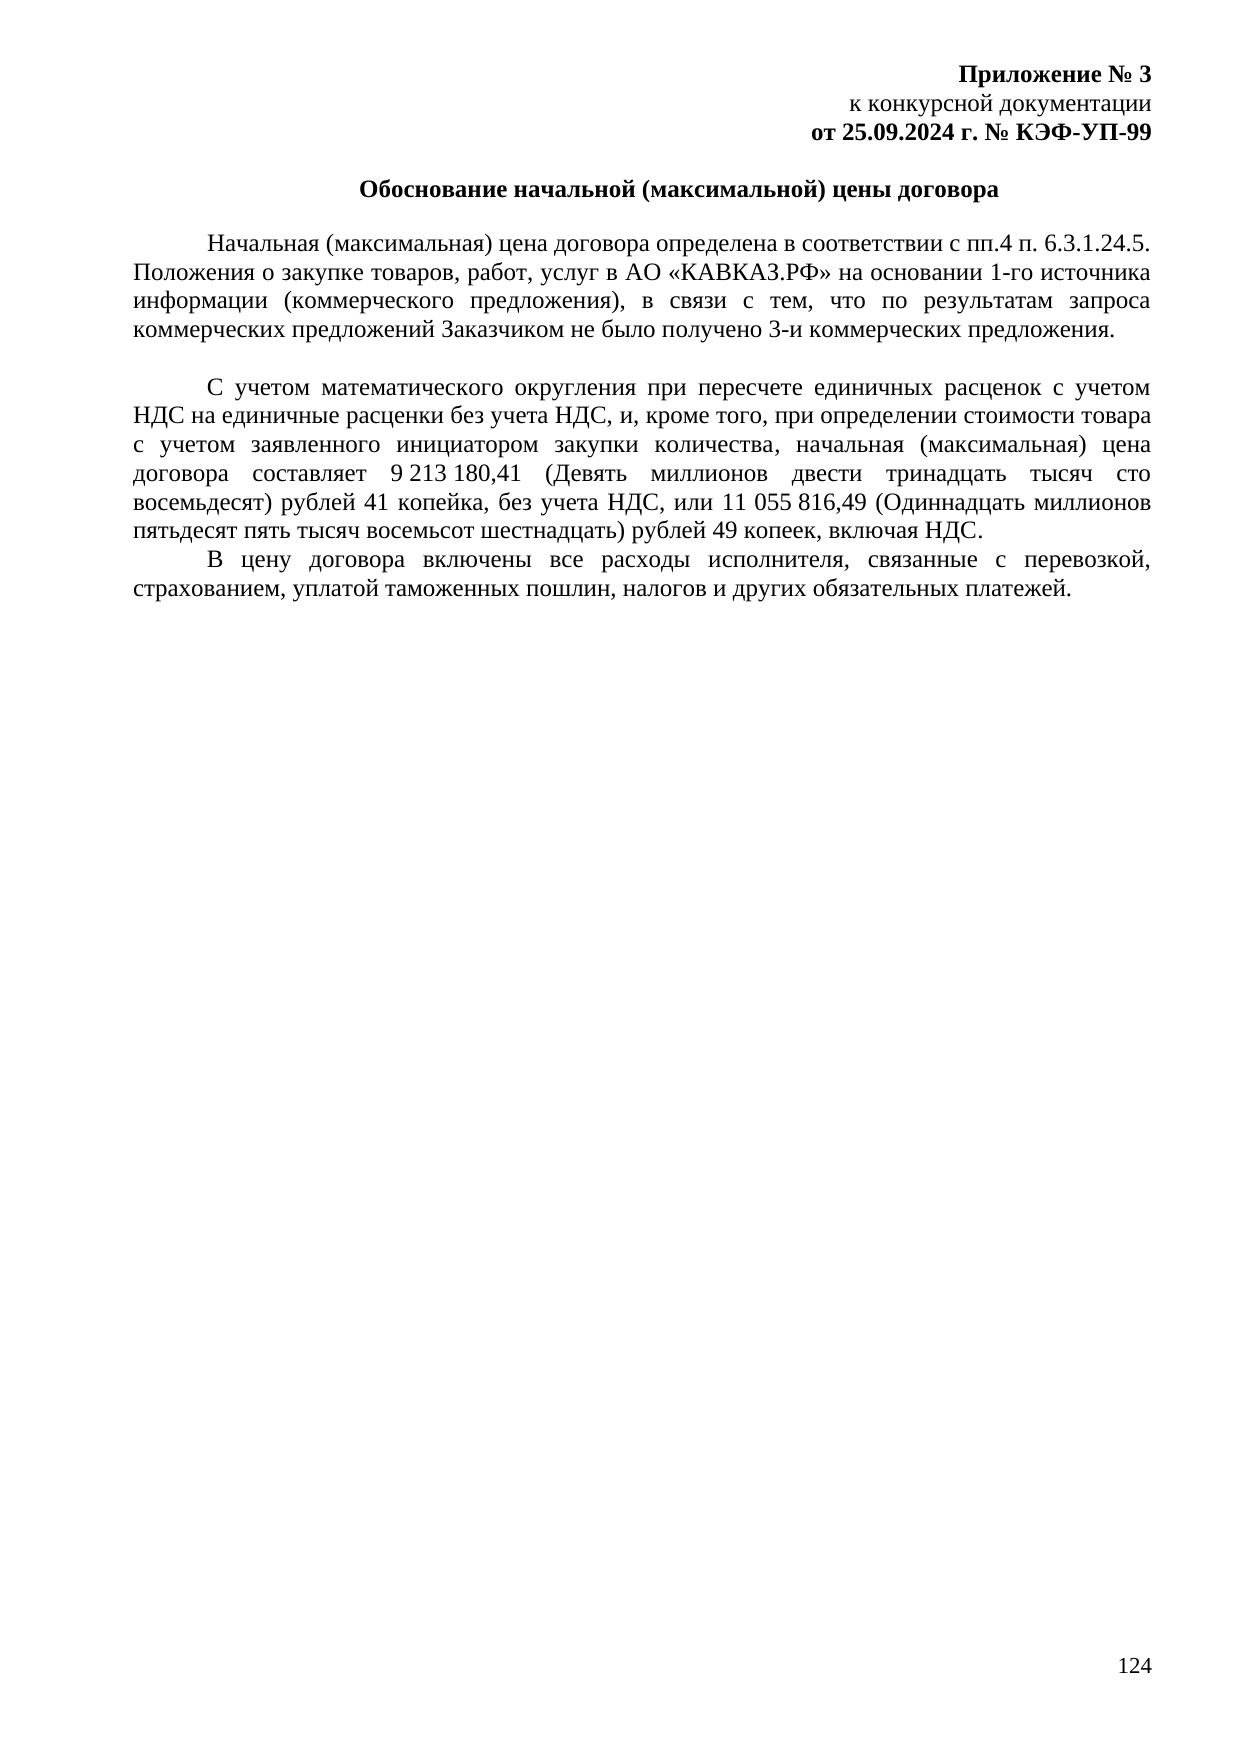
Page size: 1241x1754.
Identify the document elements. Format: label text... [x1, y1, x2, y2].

text Начальная (максимальная) цена договора определена в соответствии с пп.4 п. 6.3.1.24.5. Положения о закупке товаров, работ, услуг в АО «КАВКАЗ.РФ» на основании 1-го источника информации (коммерческого предложения), в связи с тем, что по результатам запроса коммерческих предложений Заказчиком не было получено 3-и коммерческих предложения. [133, 228, 1152, 343]
text к конкурсной документации [635, 88, 1152, 117]
text В цену договора включены все расходы исполнителя, связанные с перевозкой, страхованием, уплатой таможенных пошлин, налогов и других обязательных платежей. [133, 544, 1152, 602]
text Обоснование начальной (максимальной) цены договора [133, 174, 1152, 203]
text С учетом математического округления при пересчете единичных расценок с учетом НДС на единичные расценки без учета НДС, и, кроме того, при определении стоимости товара с учетом заявленного инициатором закупки количества, начальная (максимальная) цена договора составляет 9 213 180,41 (Девять миллионов двести тринадцать тысяч сто восемьдесят) рублей 41 копейка, без учета НДС, или 11 055 816,49 (Одиннадцать миллионов пятьдесят пять тысяч восемьсот шестнадцать) рублей 49 копеек, включая НДС. [133, 372, 1152, 544]
text от 25.09.2024 г. № КЭФ-УП-99 [664, 117, 1152, 145]
text Приложение № 3 [133, 59, 1152, 88]
